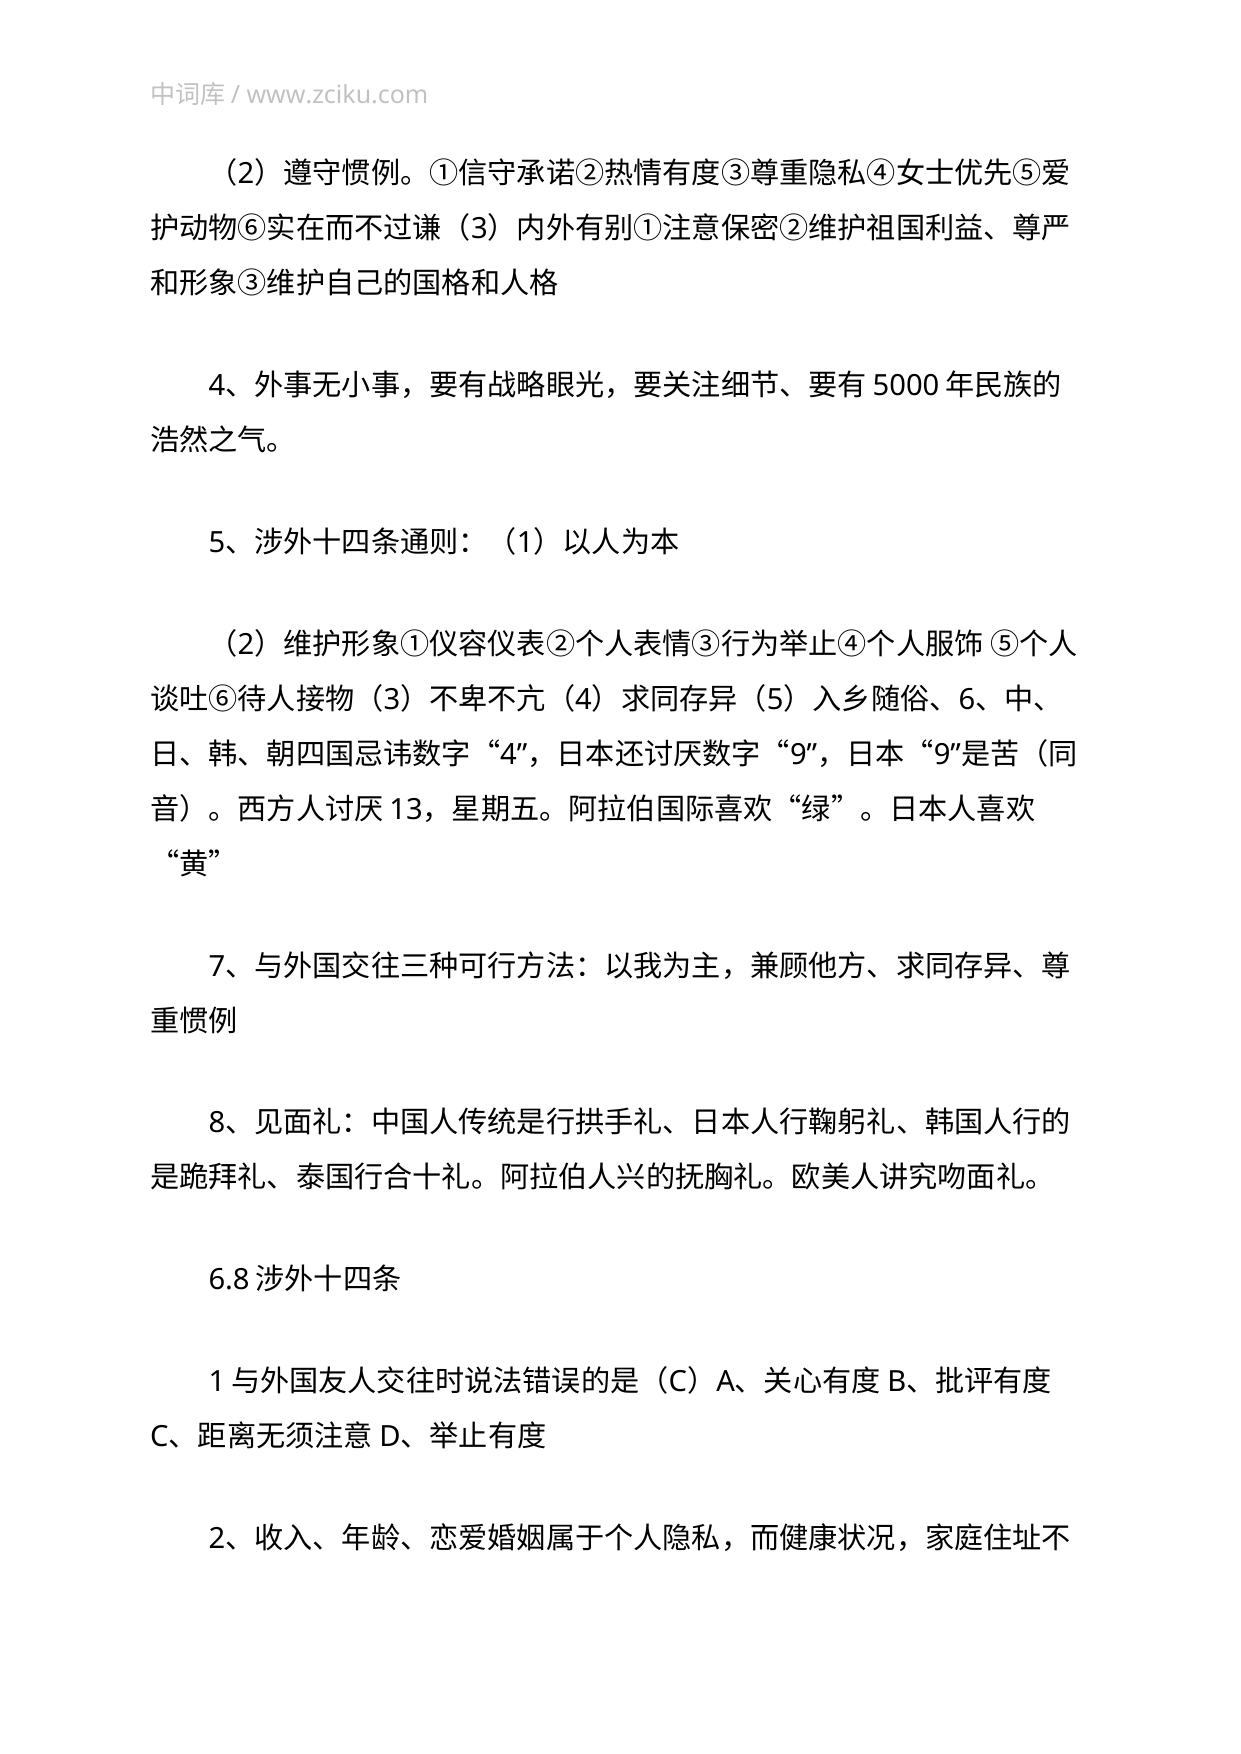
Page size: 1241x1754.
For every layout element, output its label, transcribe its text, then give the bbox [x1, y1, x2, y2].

text 1与外国友人交往时说法错误的是（C）A、关心有度 B、批评有度 C、距离无须注意 D、举止有度 [150, 1358, 1090, 1455]
text 6.8涉外十四条 [150, 1256, 1090, 1298]
text （2）维护形象①仪容仪表②个人表情③行为举止④个人服饰 ⑤个人谈吐⑥待人接物（3）不卑不亢（4）求同存异（5）入乡随俗、6、中、日、韩、朝四国忌讳数字“4”，日本还讨厌数字“9”，日本“9”是苦（同音）。西方人讨厌13，星期五。阿拉伯国际喜欢“绿”。日本人喜欢“黄” [150, 621, 1090, 883]
text 4、外事无小事，要有战略眼光，要关注细节、要有5000年民族的浩然之气。 [150, 362, 1090, 459]
text （2）遵守惯例。①信守承诺②热情有度③尊重隐私④女士优先⑤爱护动物⑥实在而不过谦（3）内外有别①注意保密②维护祖国利益、尊严和形象③维护自己的国格和人格 [150, 150, 1090, 302]
text 7、与外国交往三种可行方法：以我为主，兼顾他方、求同存异、尊重惯例 [150, 942, 1090, 1039]
text 8、见面礼：中国人传统是行拱手礼、日本人行鞠躬礼、韩国人行的是跪拜礼、泰国行合十礼。阿拉伯人兴的抚胸礼。欧美人讲究吻面礼。 [150, 1099, 1090, 1196]
text 5、涉外十四条通则：（1）以人为本 [150, 518, 1090, 561]
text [150, 1515, 1090, 1557]
